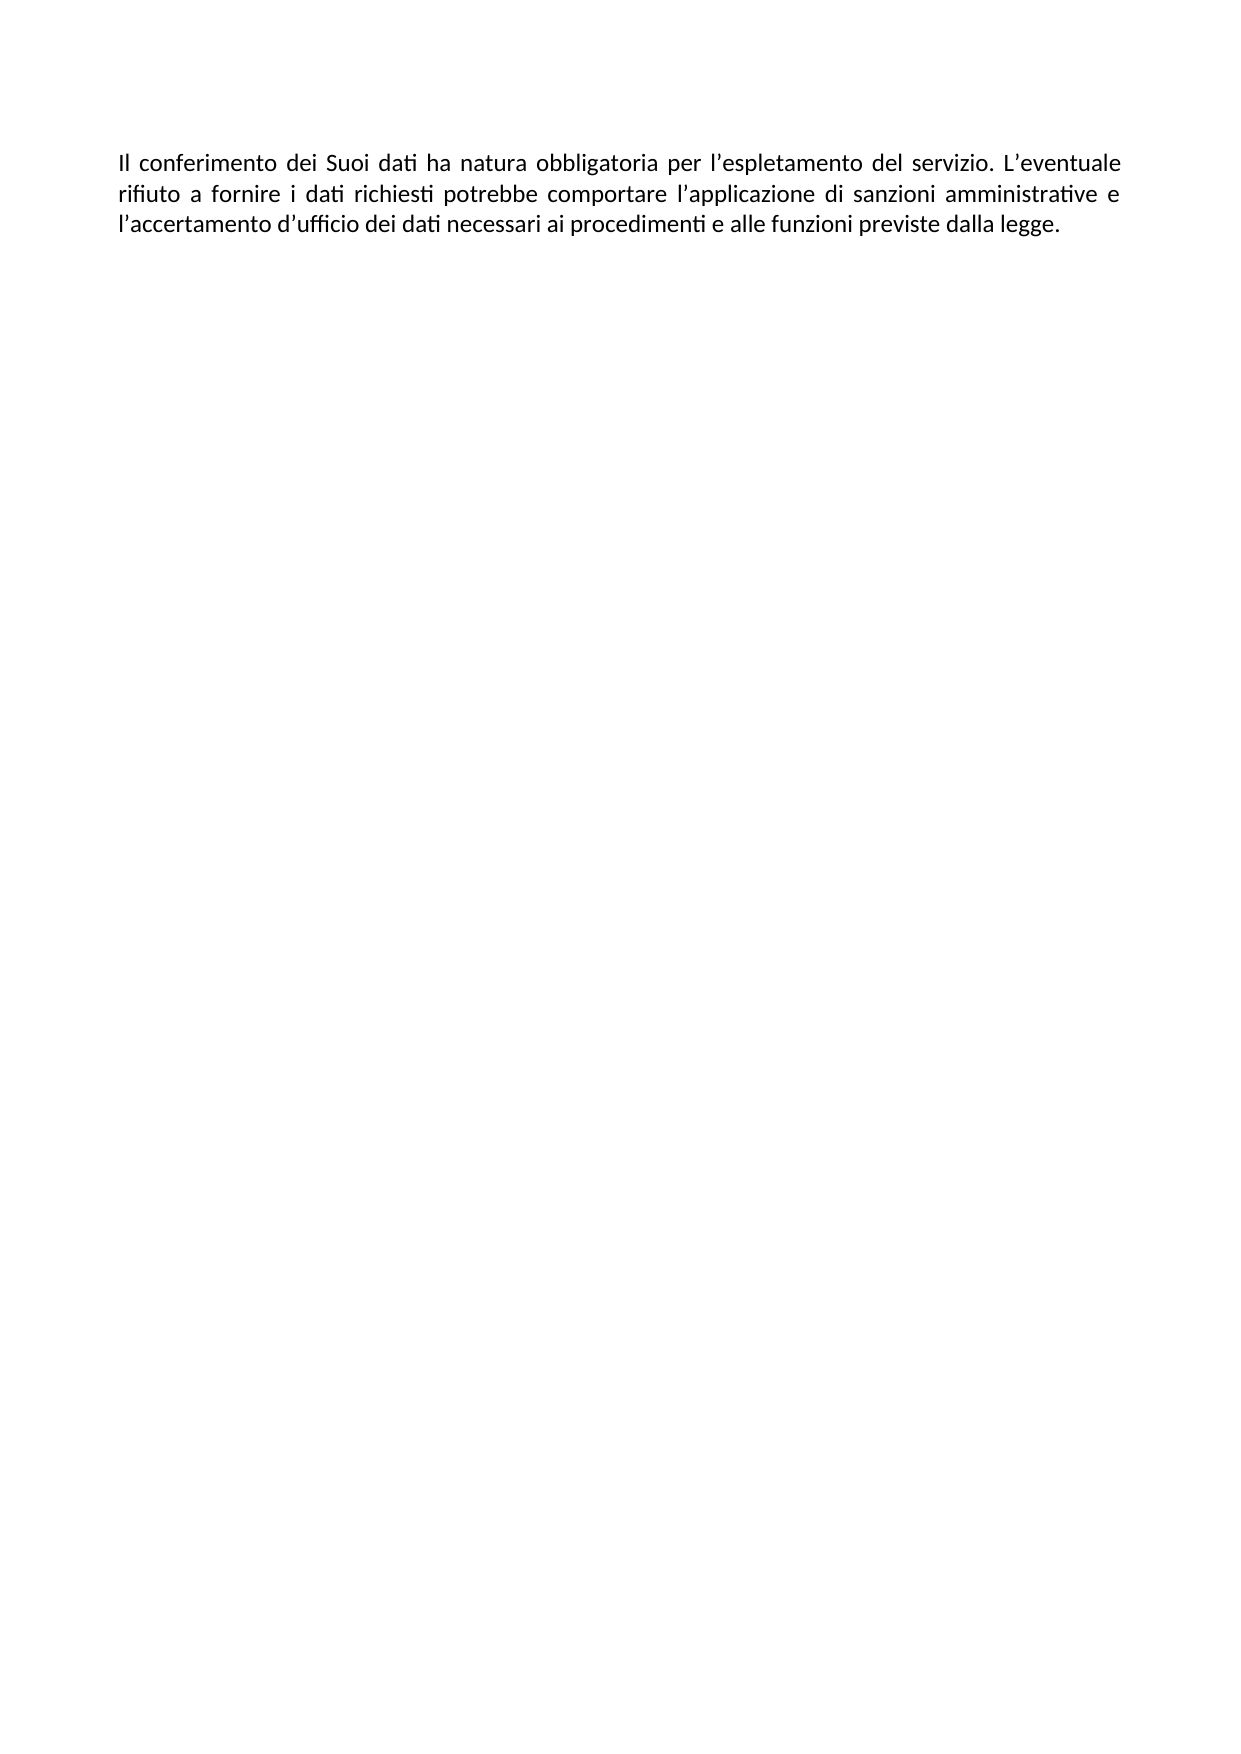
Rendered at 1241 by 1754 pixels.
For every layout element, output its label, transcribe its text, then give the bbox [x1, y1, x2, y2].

text Il conferimento dei Suoi dati ha natura obbligatoria per l’espletamento del servizio. L’eventuale rifiuto a fornire i dati richiesti potrebbe comportare l’applicazione di sanzioni amministrative e l’accertamento d’ufficio dei dati necessari ai procedimenti e alle funzioni previste dalla legge. [118, 148, 1122, 239]
